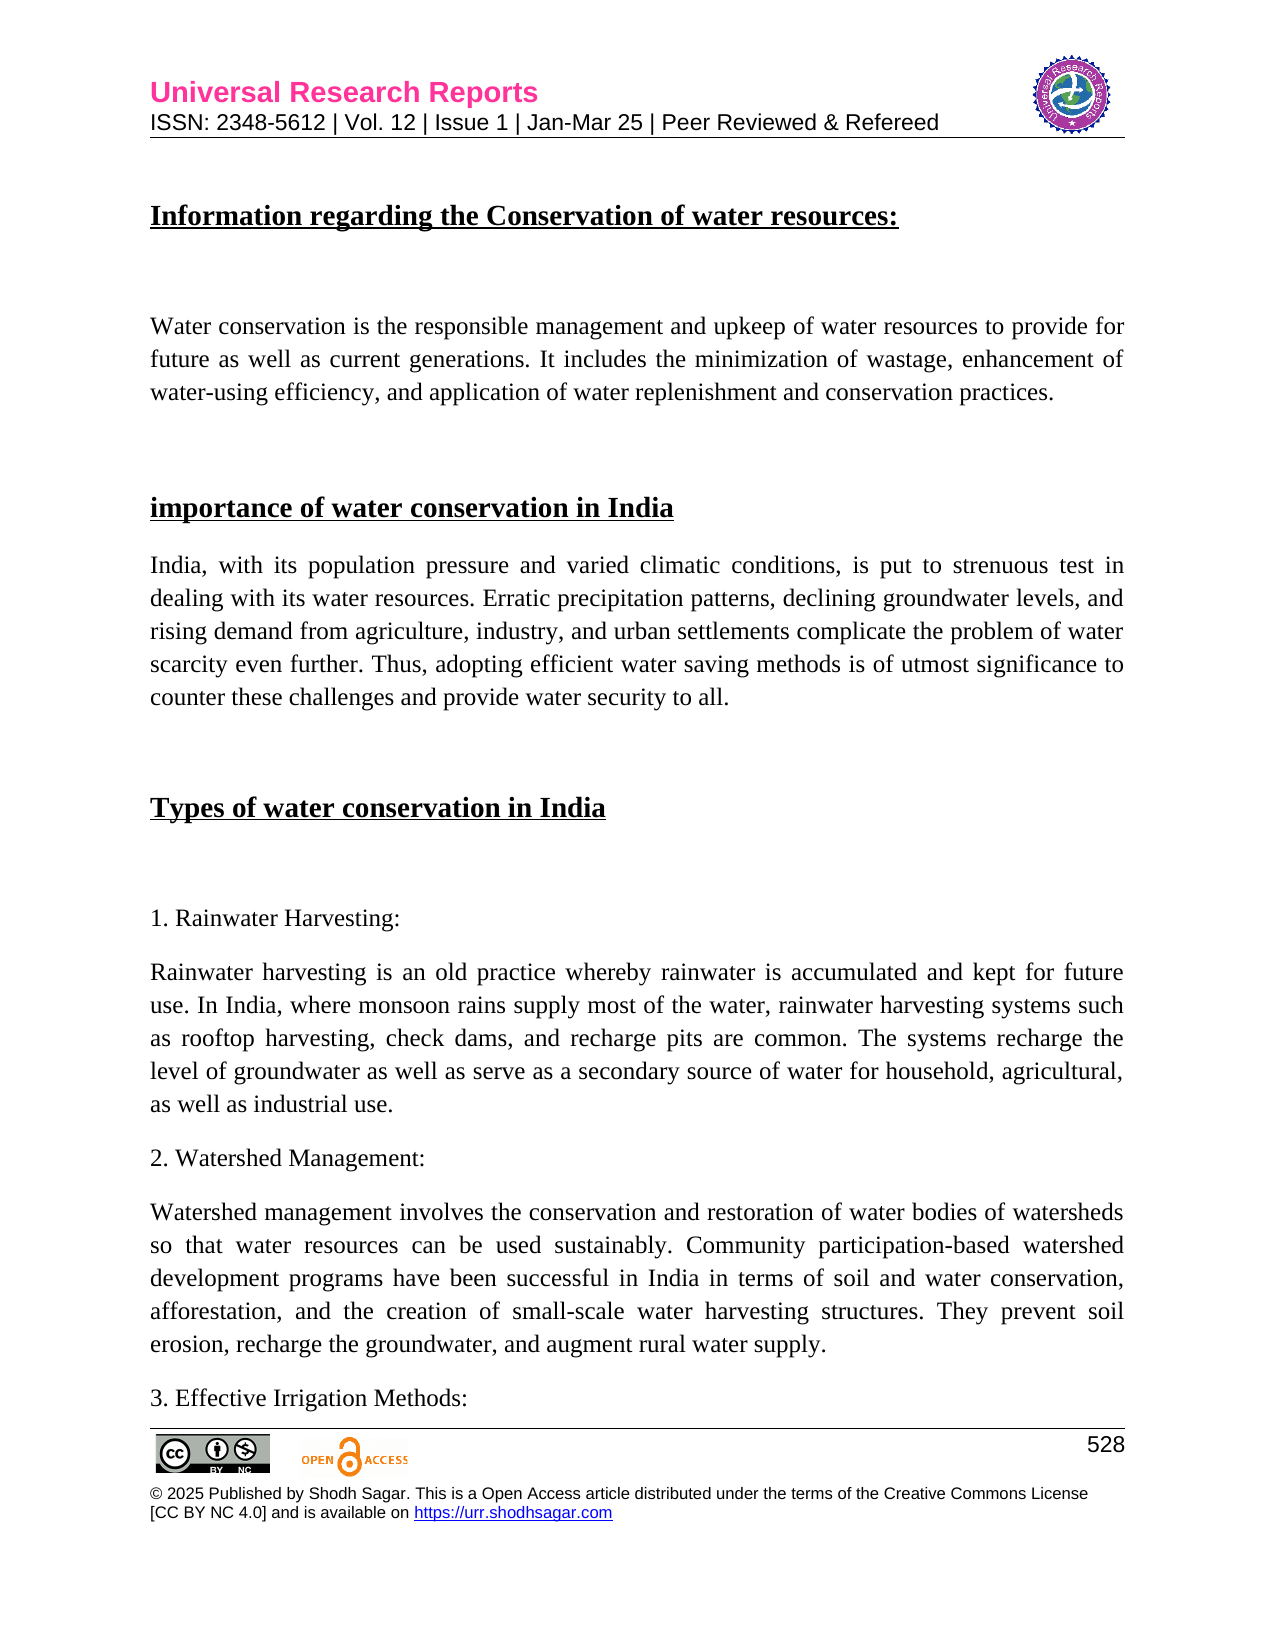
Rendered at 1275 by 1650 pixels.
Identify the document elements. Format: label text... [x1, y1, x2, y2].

text Rainwater harvesting is an old practice whereby rainwater is accumulated and kept for future use. In India, where monsoon rains supply most of the water, rainwater harvesting systems such as rooftop harvesting, check dams, and recharge pits are common. The systems recharge the level of groundwater as well as serve as a secondary source of water for household, agricultural, as well as industrial use. [150, 957, 1125, 1118]
text importance of water conservation in India [150, 491, 1125, 524]
text Watershed management involves the conservation and restoration of water bodies of watersheds so that water resources can be used sustainably. Community participation-based watershed development programs have been successful in India in terms of soil and water conservation, afforestation, and the creation of small-scale water harvesting structures. They prevent soil erosion, recharge the groundwater, and augment rural water supply. [150, 1197, 1125, 1357]
text Types of water conservation in India [150, 790, 1125, 823]
text 3. Effective Irrigation Methods: [150, 1383, 1125, 1411]
text Water conservation is the responsible management and upkeep of water resources to provide for future as well as current generations. It includes the minimization of wastage, enhancement of water-using efficiency, and application of water replenishment and conservation practices. [150, 311, 1125, 406]
text 1. Rainwater Harvesting: [150, 903, 1125, 932]
text India, with its population pressure and varied climatic conditions, is put to strenuous test in dealing with its water resources. Erratic precipitation patterns, declining groundwater levels, and rising demand from agriculture, industry, and urban settlements complicate the problem of water scarcity even further. Thus, adopting efficient water saving methods is of utmost significance to counter these challenges and provide water security to all. [150, 550, 1125, 711]
text 2. Watershed Management: [150, 1143, 1125, 1172]
picture [154, 1434, 270, 1473]
picture [297, 1433, 407, 1478]
picture [1032, 55, 1111, 134]
text Information regarding the Conservation of water resources: [150, 164, 1125, 232]
